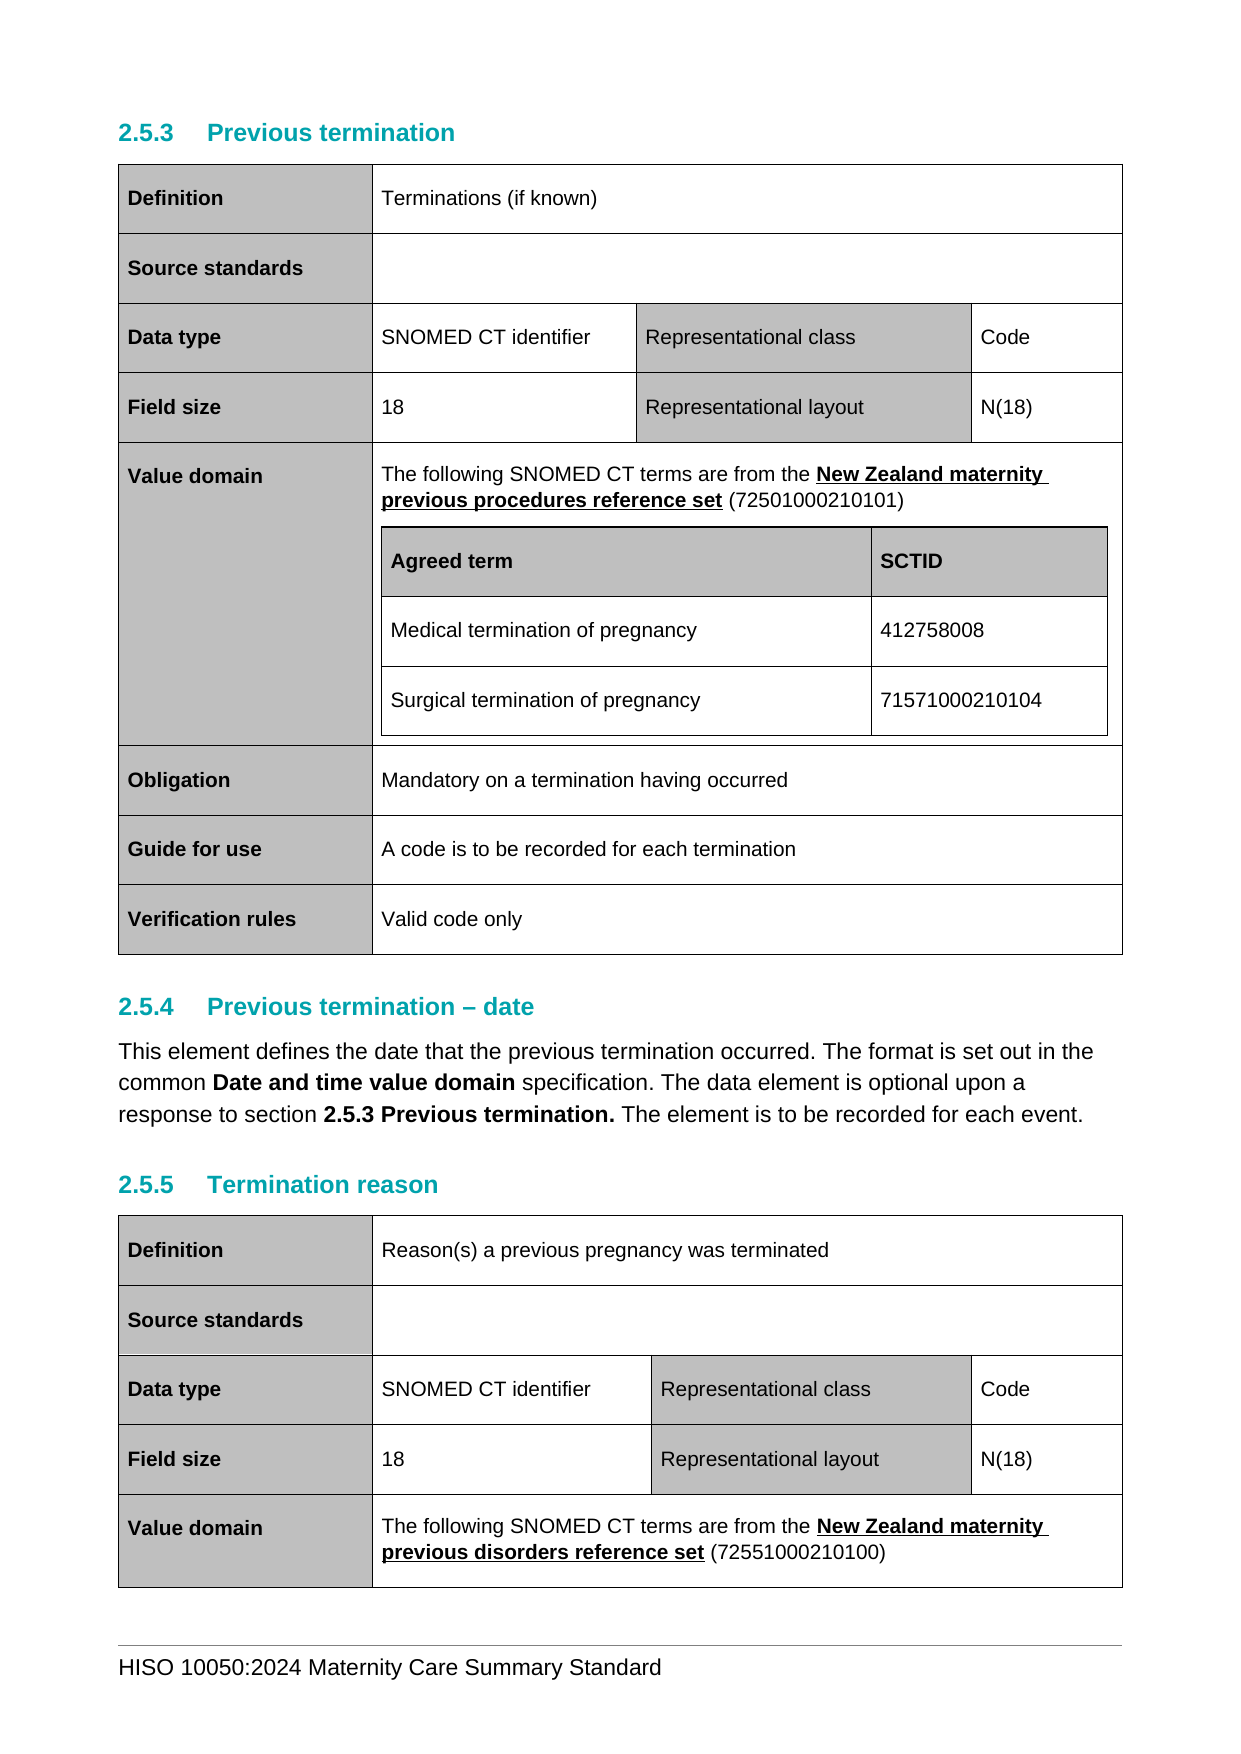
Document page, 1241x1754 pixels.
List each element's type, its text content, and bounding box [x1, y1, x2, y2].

table_cell Representational layout [637, 373, 971, 442]
table_cell SNOMED CT identifier [373, 1356, 651, 1424]
table_cell Field size [119, 1425, 372, 1494]
table_cell [373, 234, 1122, 303]
table_cell Verification rules [119, 885, 372, 954]
table_header Reason(s) a previous pregnancy was terminated [373, 1216, 1122, 1285]
text This element defines the date that the previous termination occurred. The format is set out in the common Date and time value domain specification. The data element is optional upon a response to section 2.5.3 Previous termination. The element is to be recorded for each event. [118, 1038, 1122, 1127]
table_cell Source standards [119, 1286, 372, 1354]
table_cell Data type [119, 304, 372, 372]
table_cell Valid code only [373, 885, 1122, 954]
table_cell Obligation [119, 746, 372, 815]
table_cell Value domain [119, 1495, 372, 1587]
table_header Definition [119, 165, 372, 233]
table_header Definition [119, 1216, 372, 1285]
table_cell Mandatory on a termination having occurred [373, 746, 1122, 815]
table_cell Value domain [119, 443, 372, 745]
table_cell Representational class [652, 1356, 971, 1424]
table_cell Code [972, 304, 1122, 372]
table_cell 18 [373, 373, 636, 442]
table_cell A code is to be recorded for each termination [373, 816, 1122, 884]
table_cell [373, 1286, 1122, 1354]
table_cell 18 [373, 1425, 651, 1494]
subtitle Previous termination – date [118, 992, 1122, 1021]
table_cell Data type [119, 1356, 372, 1424]
table_cell Guide for use [119, 816, 372, 884]
table_cell Field size [119, 373, 372, 442]
table_cell Representational class [637, 304, 971, 372]
table_cell Source standards [119, 234, 372, 303]
subtitle Termination reason [118, 1170, 1122, 1199]
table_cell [373, 1495, 1122, 1587]
table_cell The following SNOMED CT terms are from the New Zealand maternity previous procedures reference set (72501000210101) [373, 443, 1122, 745]
table_cell N(18) [972, 1425, 1122, 1494]
table_cell SNOMED CT identifier [373, 304, 636, 372]
table_header Terminations (if known) [373, 165, 1122, 233]
table_cell N(18) [972, 373, 1122, 442]
table_cell Code [972, 1356, 1122, 1424]
subtitle Previous termination [118, 118, 1122, 147]
table_cell Representational layout [652, 1425, 971, 1494]
